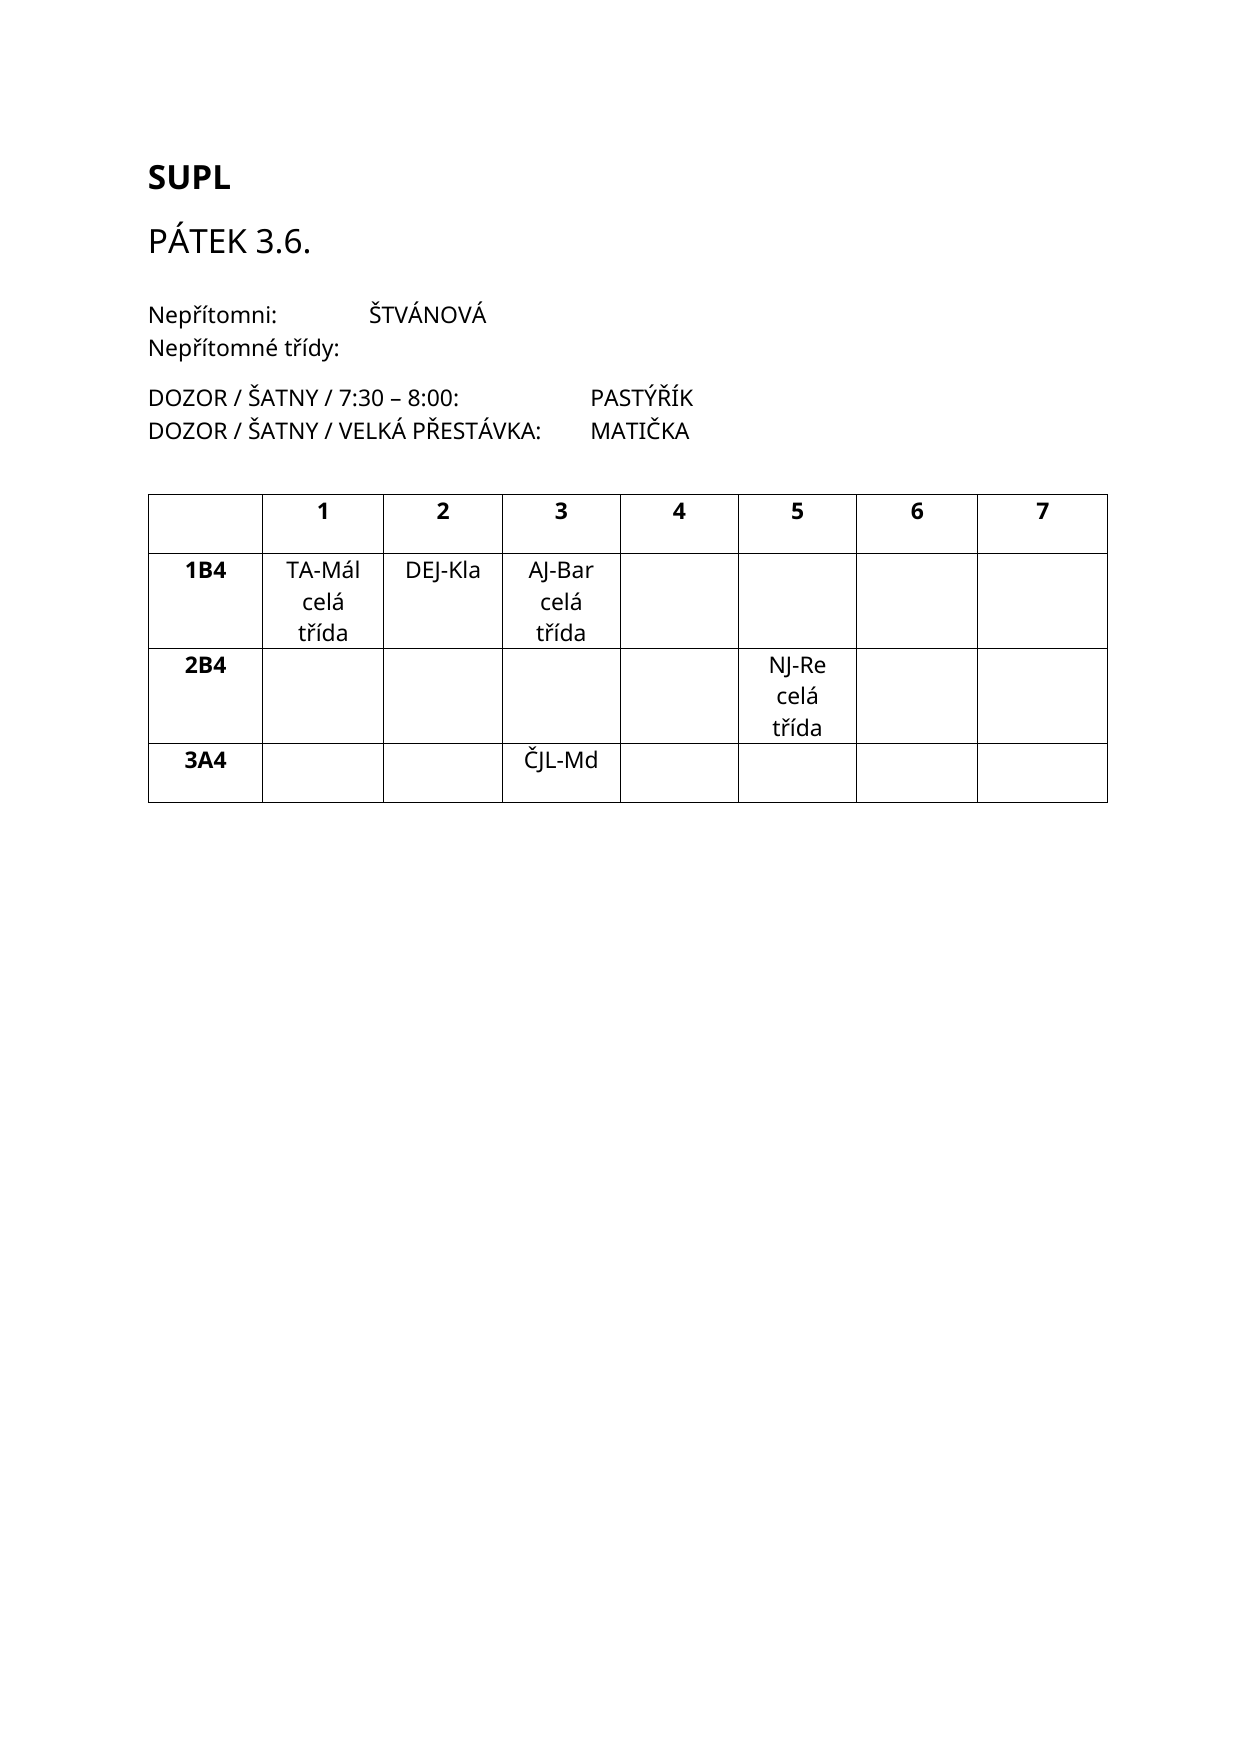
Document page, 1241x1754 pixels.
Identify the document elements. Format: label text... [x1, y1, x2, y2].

table_cell [857, 649, 977, 743]
table_cell [621, 744, 738, 802]
table_cell 3A4 [149, 744, 262, 802]
table_cell [621, 554, 738, 648]
table_cell AJ-Bar celá třída [503, 554, 620, 648]
table_header 4 [621, 495, 738, 553]
table_cell NJ-Re celá třída [739, 649, 856, 743]
table_cell [263, 649, 383, 743]
text SUPL [148, 153, 1092, 199]
table_cell [978, 554, 1107, 648]
table_cell DEJ-Kla [384, 554, 502, 648]
table_cell [857, 744, 977, 802]
table_header 3 [503, 495, 620, 553]
table_header 2 [384, 495, 502, 553]
table_cell [857, 554, 977, 648]
table_header [149, 495, 262, 553]
table_cell ČJL-Md [503, 744, 620, 802]
table_cell [263, 744, 383, 802]
table_header 5 [739, 495, 856, 553]
table_cell 2B4 [149, 649, 262, 743]
table_cell [621, 649, 738, 743]
table_cell [384, 744, 502, 802]
table_cell TA-Mál celá třída [263, 554, 383, 648]
text DOZOR / ŠATNY / 7:30 – 8:00: PASTÝŘÍK DOZOR / ŠATNY / VELKÁ PŘESTÁVKA: MATIČKA [148, 382, 1092, 476]
table_cell [978, 649, 1107, 743]
table_cell [739, 744, 856, 802]
table_header 6 [857, 495, 977, 553]
text PÁTEK 3.6. Nepřítomni: ŠTVÁNOVÁ Nepřítomné třídy: [148, 218, 1092, 363]
table_cell [739, 554, 856, 648]
table_cell [503, 649, 620, 743]
table_cell [384, 649, 502, 743]
table_cell [978, 744, 1107, 802]
table_header 7 [978, 495, 1107, 553]
table_cell 1B4 [149, 554, 262, 648]
table_header 1 [263, 495, 383, 553]
